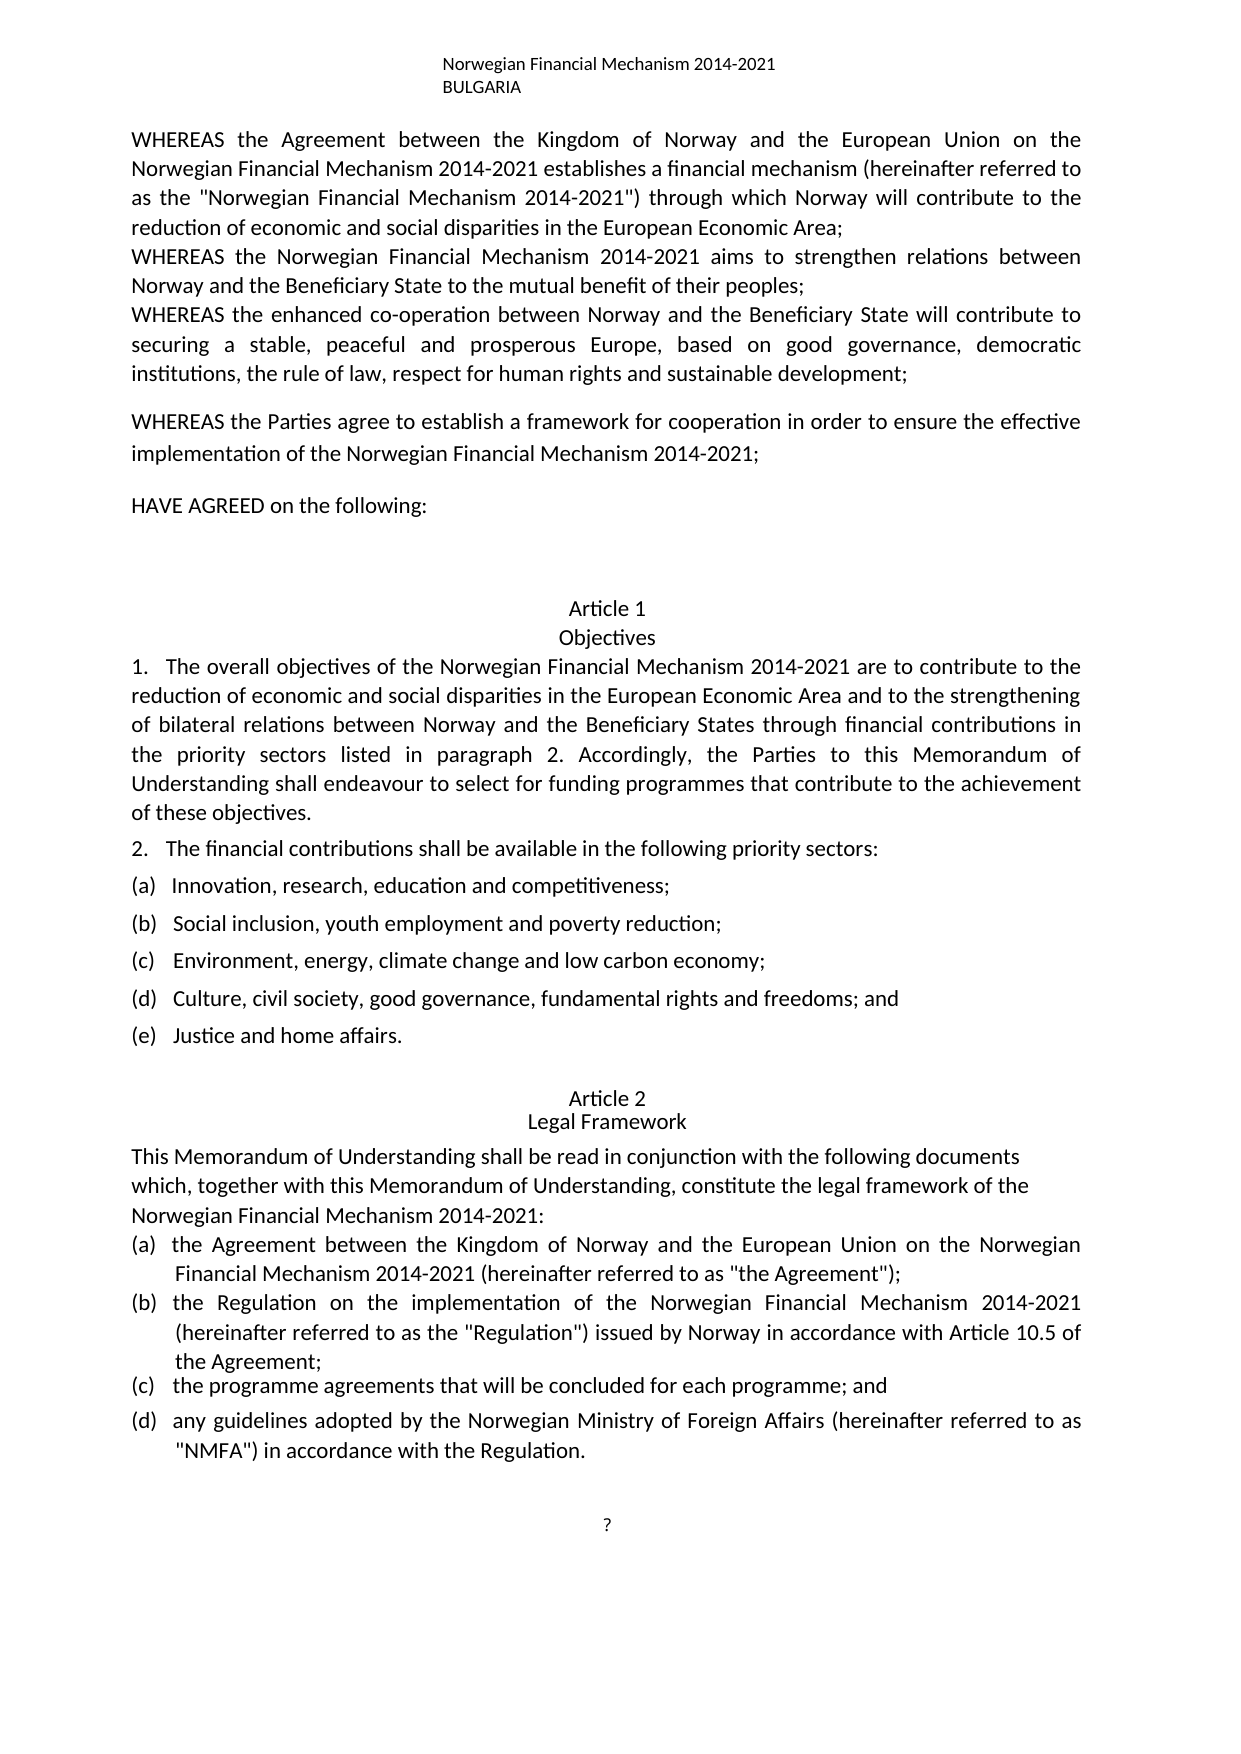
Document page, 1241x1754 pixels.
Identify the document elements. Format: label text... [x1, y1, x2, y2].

list Social inclusion, youth employment and poverty reduction; [131, 901, 1083, 939]
list Environment, energy, climate change and low carbon economy; [131, 939, 1083, 976]
list any guidelines adopted by the Norwegian Ministry of Foreign Affairs (hereinafter referred to as "NMFA") in accordance with the Regulation. [131, 1405, 1083, 1464]
subtitle Article 1 Objectives [131, 594, 1083, 651]
list the Agreement between the Kingdom of Norway and the European Union on the Norwegian Financial Mechanism 2014-2021 (hereinafter referred to as "the Agreement"); [131, 1229, 1083, 1287]
text This Memorandum of Understanding shall be read in conjunction with the following documents [131, 1141, 1083, 1170]
text WHEREAS the Parties agree to establish a framework for cooperation in order to ensure the effective implementation of the Norwegian Financial Mechanism 2014-2021; [131, 403, 1083, 468]
list Justice and home affairs. [131, 1014, 1083, 1051]
text HAVE AGREED on the following: [131, 495, 1083, 518]
text ? [131, 1518, 1083, 1535]
list The financial contributions shall be available in the following priority sectors: [131, 826, 1083, 864]
list The overall objectives of the Norwegian Financial Mechanism 2014-2021 are to contribute to the reduction of economic and social disparities in the European Economic Area and to the strengthening of bilateral relations between Norway and the Beneficiary States through financial contributions in the priority sectors listed in paragraph 2. Accordingly, the Parties to this Memorandum of Understanding shall endeavour to select for funding programmes that contribute to the achievement of these objectives. [131, 651, 1083, 826]
subtitle Legal Framework [131, 1111, 1083, 1134]
subtitle Article 2 [131, 1088, 1083, 1111]
list the programme agreements that will be concluded for each programme; and [131, 1375, 1083, 1398]
text which, together with this Memorandum of Understanding, constitute the legal framework of the [131, 1170, 1083, 1200]
text WHEREAS the Norwegian Financial Mechanism 2014-2021 aims to strengthen relations between Norway and the Beneficiary State to the mutual benefit of their peoples; [131, 241, 1083, 299]
text WHEREAS the enhanced co-operation between Norway and the Beneficiary State will contribute to securing a stable, peaceful and prosperous Europe, based on good governance, democratic institutions, the rule of law, respect for human rights and sustainable development; [131, 299, 1083, 387]
text Norwegian Financial Mechanism 2014-2021: [131, 1200, 1083, 1229]
list Culture, civil society, good governance, fundamental rights and freedoms; and [131, 976, 1083, 1014]
text WHEREAS the Agreement between the Kingdom of Norway and the European Union on the Norwegian Financial Mechanism 2014-2021 establishes a financial mechanism (hereinafter referred to as the "Norwegian Financial Mechanism 2014-2021") through which Norway will contribute to the reduction of economic and social disparities in the European Economic Area; [131, 124, 1083, 241]
list Innovation, research, education and competitiveness; [131, 864, 1083, 901]
list the Regulation on the implementation of the Norwegian Financial Mechanism 2014-2021 (hereinafter referred to as the "Regulation") issued by Norway in accordance with Article 10.5 of the Agreement; [131, 1287, 1083, 1375]
